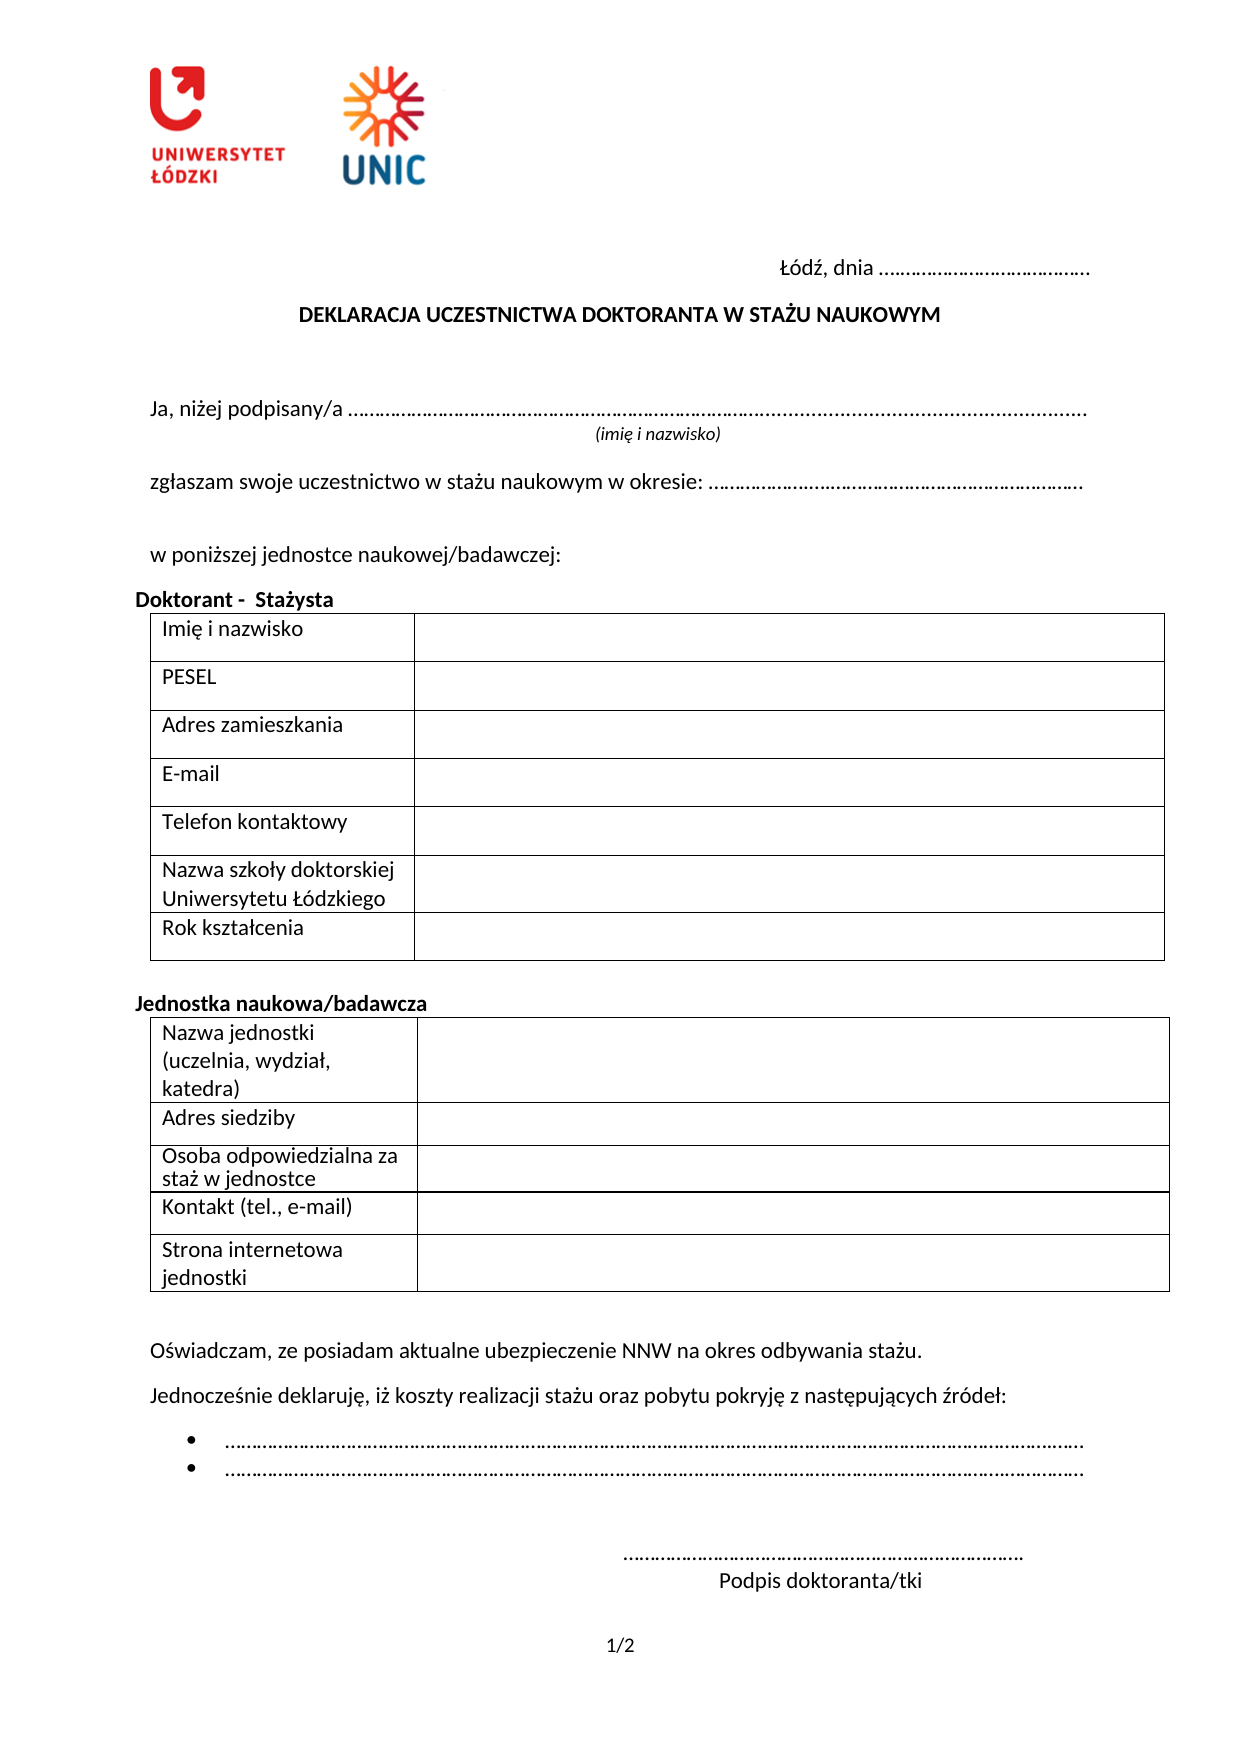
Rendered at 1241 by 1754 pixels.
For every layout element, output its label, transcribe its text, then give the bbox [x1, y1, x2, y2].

table_cell [415, 759, 1164, 806]
text Jednostka naukowa/badawcza [135, 989, 1090, 1017]
text Doktorant - Stażysta [135, 585, 1090, 613]
table_cell [415, 807, 1164, 854]
table_cell Telefon kontaktowy [151, 807, 414, 854]
table_cell Nazwa szkoły doktorskiej Uniwersytetu Łódzkiego [151, 856, 414, 912]
table_cell E-mail [151, 759, 414, 806]
text Ja, niżej podpisany/a ……………………………………………………………………......................................................... [150, 394, 1090, 422]
table_cell [415, 913, 1164, 960]
picture [150, 65, 1084, 253]
table_cell Adres siedziby [151, 1103, 417, 1144]
table_cell [415, 662, 1164, 709]
table_cell Kontakt (tel., e-mail) [151, 1193, 417, 1234]
table_cell [415, 856, 1164, 912]
text …………………………………………………………………. [150, 1538, 1090, 1566]
table_cell Strona internetowa jednostki [151, 1235, 417, 1291]
text Jednocześnie deklaruję, iż koszty realizacji stażu oraz pobytu pokryję z następujących źródeł: [150, 1381, 1090, 1409]
table_cell [418, 1235, 1169, 1291]
table_header [415, 614, 1164, 661]
list ………………………………………………………………………………………………………………………………….…………… [187, 1454, 1090, 1482]
text Oświadczam, ze posiadam aktualne ubezpieczenie NNW na okres odbywania stażu. [150, 1336, 1090, 1364]
table_header Imię i nazwisko [151, 614, 414, 661]
table_cell [418, 1103, 1169, 1144]
text zgłaszam swoje uczestnictwo w stażu naukowym w okresie: ……………….….………………………………………… [150, 467, 1090, 496]
table_cell [418, 1193, 1169, 1234]
table_header [418, 1018, 1169, 1102]
text w poniższej jednostce naukowej/badawczej: [150, 512, 1090, 568]
text Łódź, dnia ….……………………………… [150, 253, 1090, 281]
text DEKLARACJA UCZESTNICTWA DOKTORANTA W STAŻU NAUKOWYM [150, 300, 1090, 328]
text (imię i nazwisko) [445, 422, 1090, 444]
table_cell Osoba odpowiedzialna za staż w jednostce [151, 1146, 417, 1191]
list Podpis doktoranta/tki [225, 1566, 1090, 1594]
table_cell [418, 1146, 1169, 1191]
list ………………………………………………………………………………………………………………………………………….…… [187, 1426, 1090, 1454]
table_cell Adres zamieszkania [151, 711, 414, 758]
table_cell PESEL [151, 662, 414, 709]
table_header Nazwa jednostki (uczelnia, wydział, katedra) [151, 1018, 417, 1102]
table_cell Rok kształcenia [151, 913, 414, 960]
table_cell [415, 711, 1164, 758]
